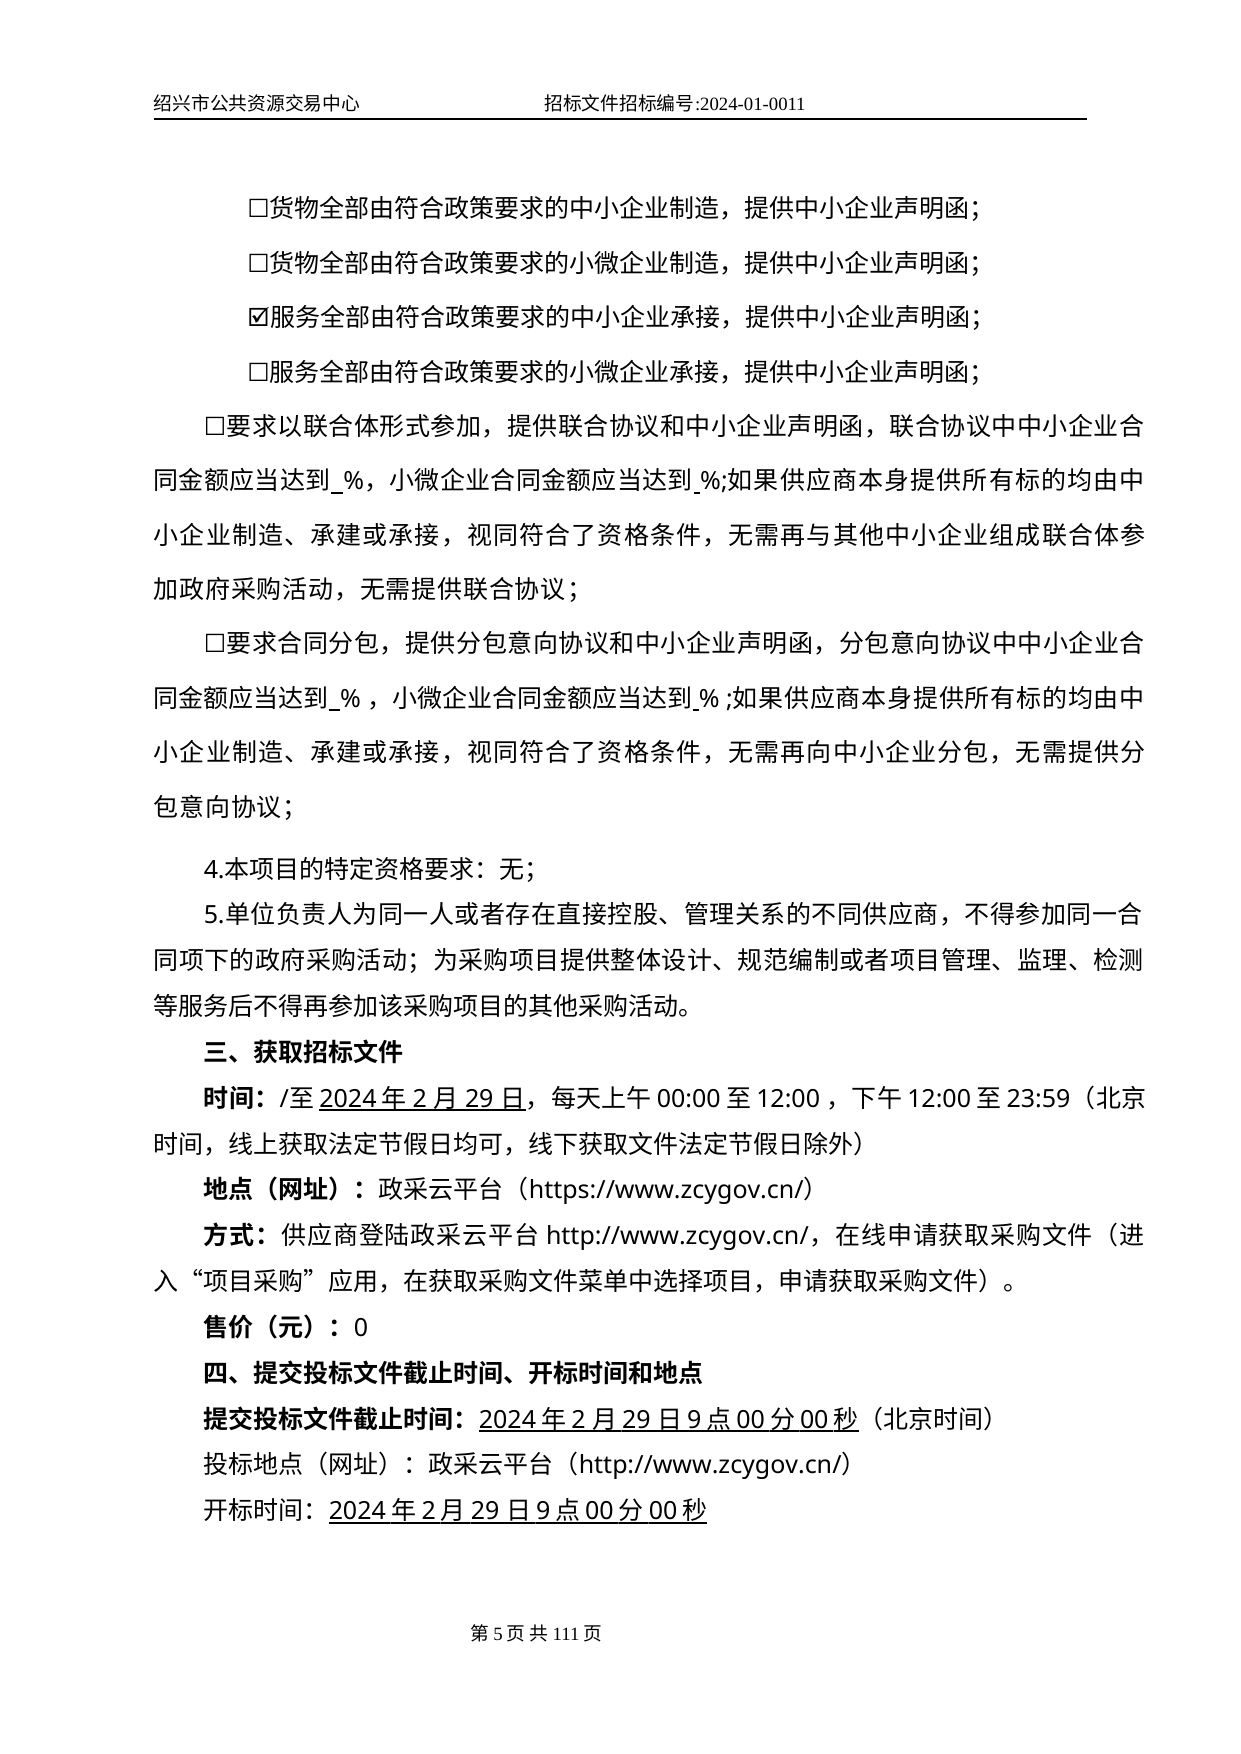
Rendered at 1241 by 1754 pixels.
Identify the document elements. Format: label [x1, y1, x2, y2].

table_header [154, 189, 1146, 1529]
